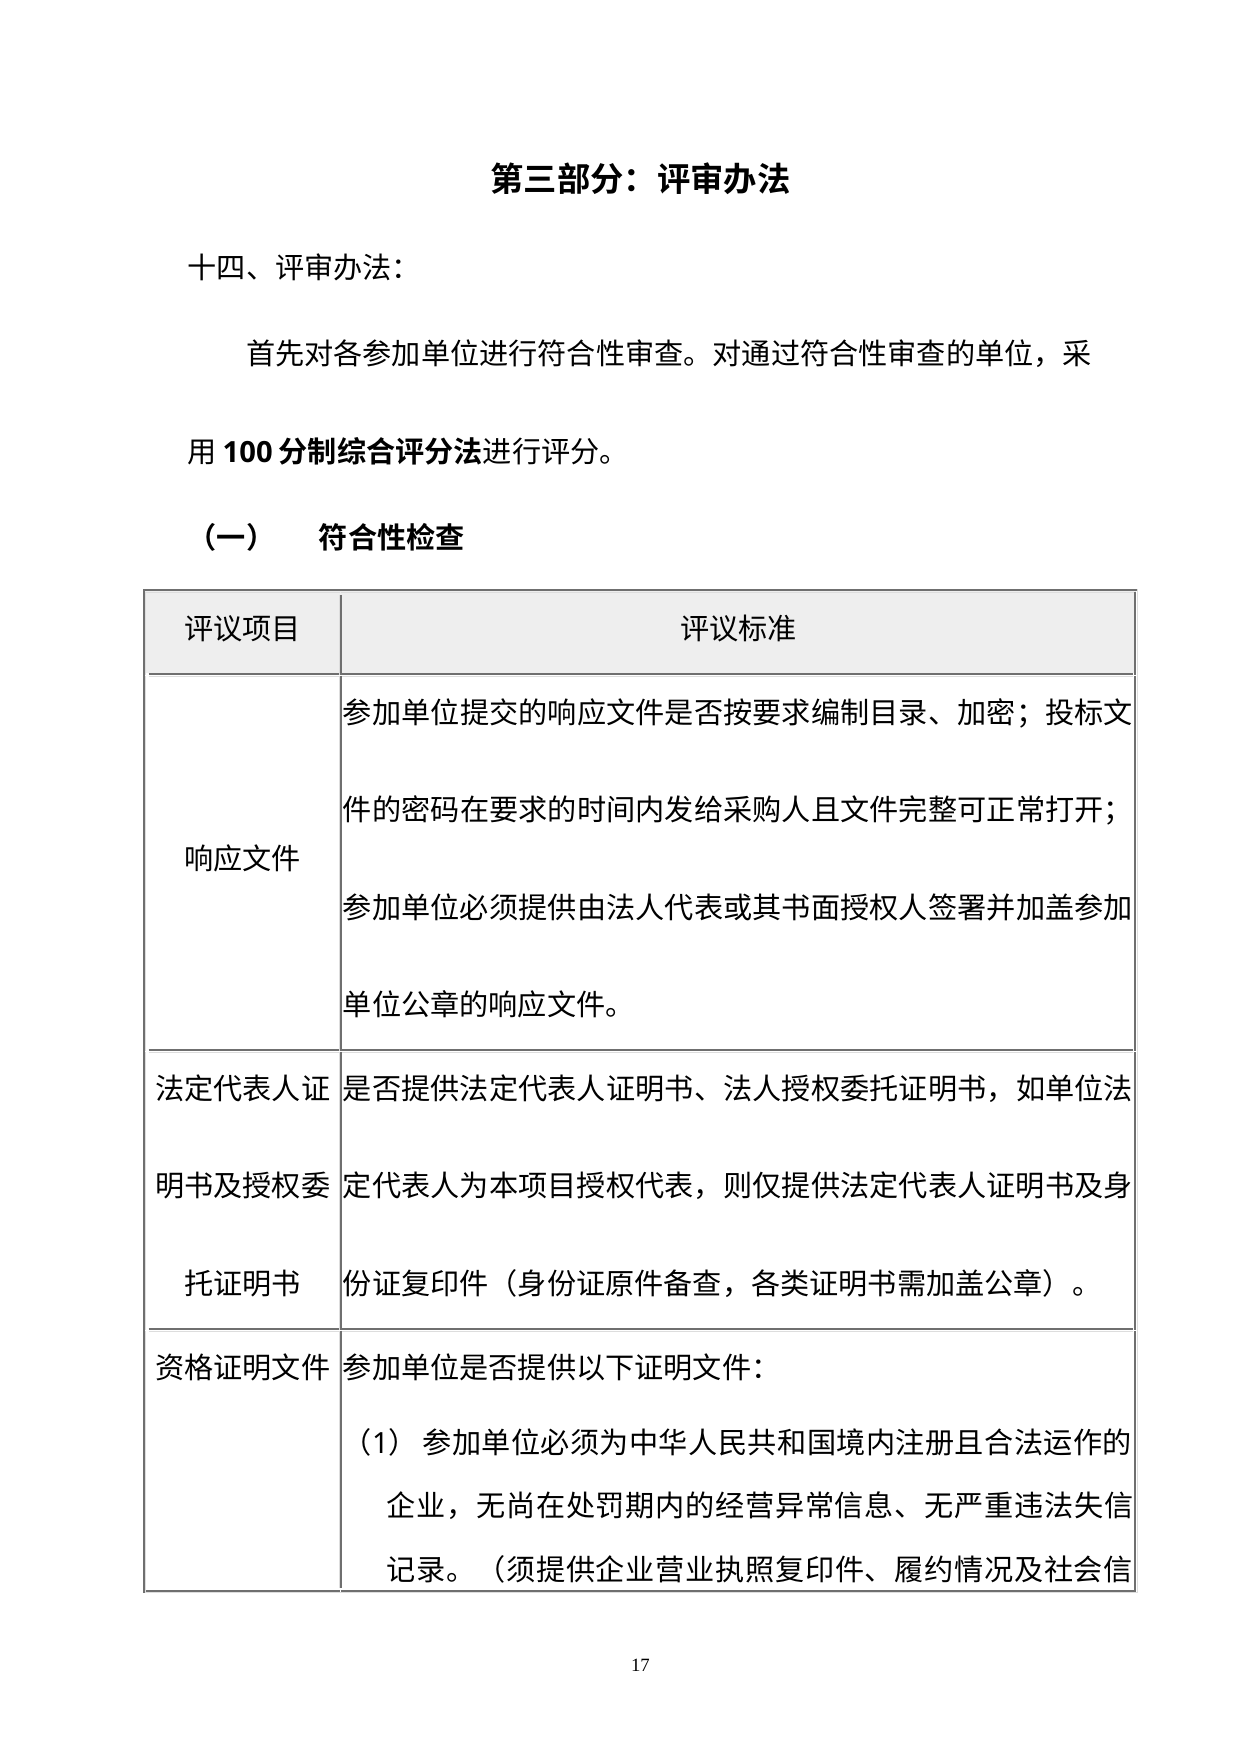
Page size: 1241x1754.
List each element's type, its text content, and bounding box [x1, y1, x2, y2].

text 首先对各参加单位进行符合性审查。对通过符合性审查的单位，采用100分制综合评分法进行评分。 [187, 319, 1093, 482]
table_header 评议标准 [340, 593, 1134, 673]
text 第三部分：评审办法 [187, 144, 1093, 209]
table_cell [340, 1328, 1135, 1590]
list 符合性检查 [187, 503, 1093, 568]
table_header 评议项目 [146, 593, 340, 673]
table_cell 资格证明文件 [146, 1328, 340, 1590]
table_cell 参加单位提交的响应文件是否按要求编制目录、加密；投标文件的密码在要求的时间内发给采购人且文件完整可正常打开；参加单位必须提供由法人代表或其书面授权人签署并加盖参加单位公章的响应文件。 [342, 673, 1135, 1049]
table_cell 是否提供法定代表人证明书、法人授权委托证明书，如单位法定代表人为本项目授权代表，则仅提供法定代表人证明书及身份证复印件（身份证原件备查，各类证明书需加盖公章）。 [342, 1049, 1135, 1328]
table_cell 响应文件 [146, 673, 339, 1049]
table_cell 法定代表人证明书及授权委托证明书 [146, 1049, 339, 1328]
list 评审办法： [187, 233, 1093, 298]
